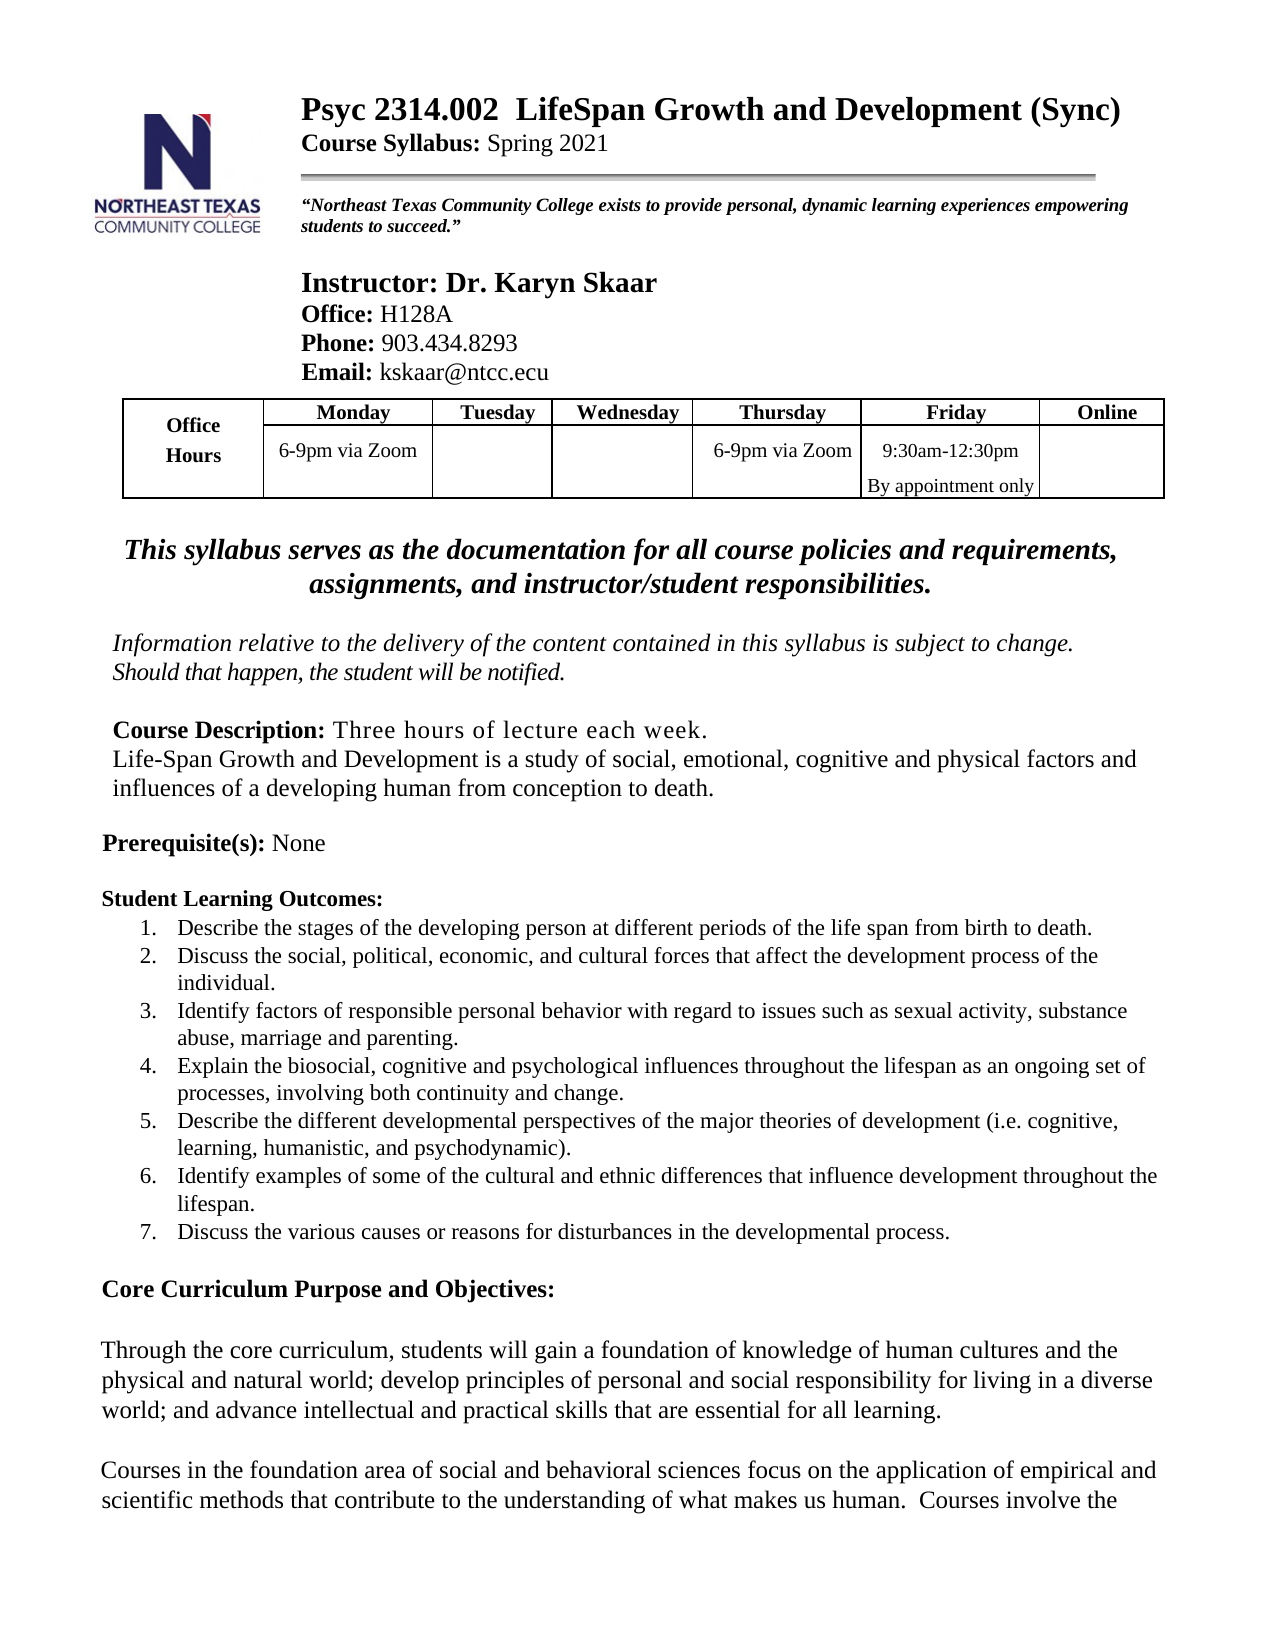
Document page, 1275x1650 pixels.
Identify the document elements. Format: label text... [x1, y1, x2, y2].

list Identify factors of responsible personal behavior with regard to issues such as sexual activity, substance abuse, marriage and parenting. [139, 997, 1173, 1050]
list Discuss the social, political, economic, and cultural forces that affect the development process of the individual. [139, 942, 1173, 995]
table_cell 6-9pm via Zoom [264, 426, 432, 497]
text Office: H128A [301, 299, 710, 328]
text Through the core curriculum, students will gain a foundation of knowledge of human cultures and the physical and natural world; develop principles of personal and social responsibility for living in a diverse world; and advance intellectual and practical skills that are essential for all learning. [100, 1335, 1173, 1423]
text Psyc 2314.002 LifeSpan Growth and Development (Sync) [301, 90, 1199, 128]
table_header Office Hours [124, 400, 263, 497]
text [100, 1455, 1173, 1514]
picture [91, 114, 264, 237]
text Prerequisite(s): None [102, 828, 1137, 857]
table_header Wednesday [553, 400, 692, 424]
text Phone: 903.434.8293 [301, 328, 1162, 357]
text Course Description: Three hours of lecture each week. [112, 715, 1137, 744]
table_cell 9:30am-12:30pm By appointment only [862, 426, 1039, 497]
list Describe the stages of the developing person at different periods of the life span from birth to death. [139, 914, 1173, 940]
table_header Monday [264, 400, 432, 424]
text Life-Span Growth and Development is a study of social, emotional, cognitive and physical factors and influences of a developing human from conception to death. [112, 744, 1137, 802]
table_cell 6-9pm via Zoom [693, 426, 860, 497]
text Student Learning Outcomes: [101, 886, 1173, 912]
table_header Thursday [693, 400, 860, 424]
text Course Syllabus: Spring 2021 [301, 128, 1173, 157]
text Email: kskaar@ntcc.ecu [226, 357, 1173, 386]
picture [300, 174, 1096, 181]
table_header Online [1040, 400, 1163, 424]
text Core Curriculum Purpose and Objectives: [101, 1274, 1173, 1303]
list Describe the different developmental perspectives of the major theories of development (i.e. cognitive, learning, humanistic, and psychodynamic). [139, 1107, 1173, 1161]
table_cell [433, 426, 551, 497]
table_header Tuesday [433, 400, 551, 424]
text “Northeast Texas Community College exists to provide personal, dynamic learning experiences empowering students to succeed.” [301, 193, 1173, 237]
list Identify examples of some of the cultural and ethnic differences that influence development throughout the lifespan. [139, 1163, 1173, 1216]
table_cell [553, 426, 692, 497]
text This syllabus serves as the documentation for all course policies and requirements, assignments, and instructor/student responsibilities. [112, 532, 1132, 599]
list Discuss the various causes or reasons for disturbances in the developmental process. [139, 1218, 1173, 1244]
text Instructor: Dr. Karyn Skaar [301, 265, 1173, 299]
table_cell [1040, 426, 1163, 497]
text Information relative to the delivery of the content contained in this syllabus is subject to change. Should that happen, the student will be notified. [112, 628, 1132, 686]
list Explain the biosocial, cognitive and psychological influences throughout the lifespan as an ongoing set of processes, involving both continuity and change. [139, 1052, 1173, 1106]
table_header Friday [862, 400, 1039, 424]
